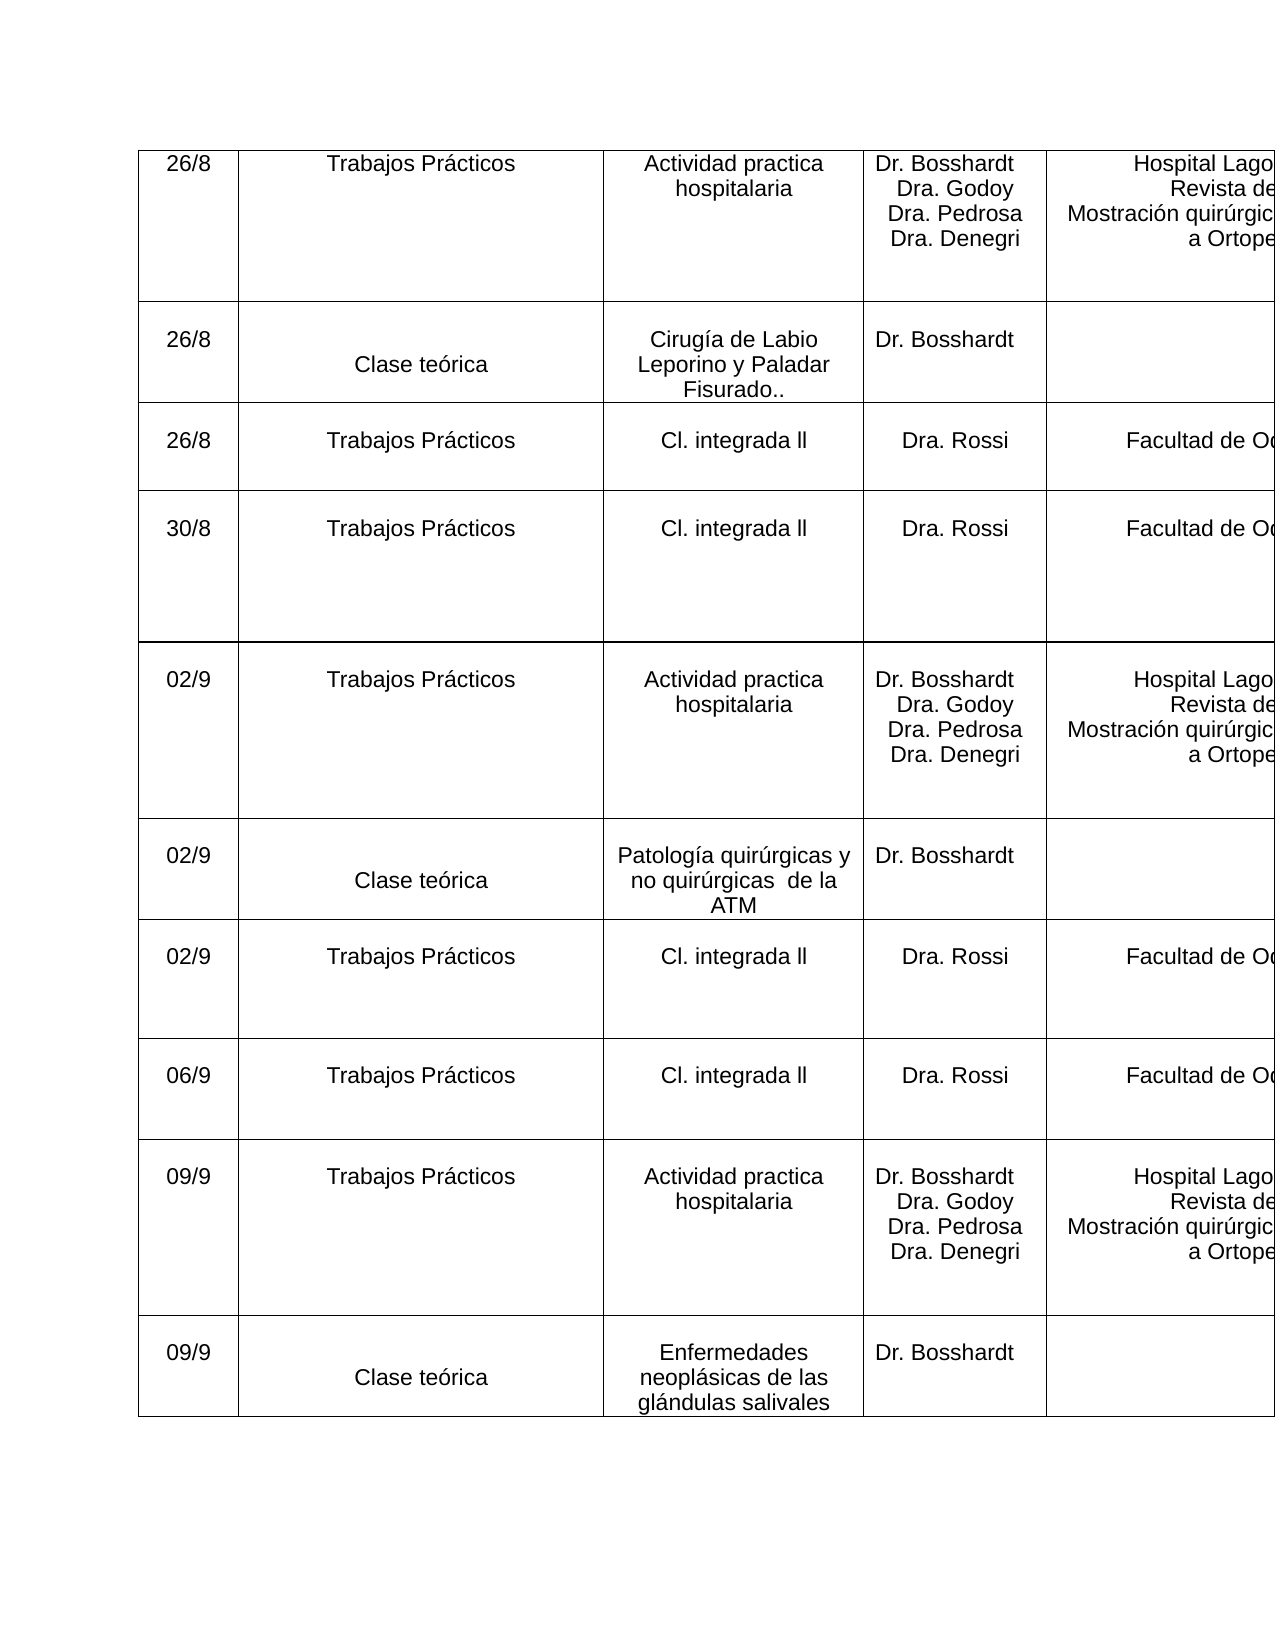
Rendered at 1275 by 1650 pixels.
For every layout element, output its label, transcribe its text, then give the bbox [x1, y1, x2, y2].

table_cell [1047, 1140, 1274, 1315]
table_cell 30/8 [139, 491, 238, 641]
table_cell Clase teórica [239, 1316, 603, 1416]
table_cell 26/8 [139, 151, 238, 301]
table_cell Facultad de Odontología [1047, 920, 1274, 1038]
table_cell Enfermedades neoplásicas de las glándulas salivales [604, 1316, 863, 1416]
table_cell Cl. integrada ll [604, 1039, 863, 1139]
table_cell [1047, 302, 1274, 402]
table_cell Dr. Bosshardt Dra. Godoy Dra. Pedrosa Dra. Denegri [864, 643, 1046, 817]
table_cell 06/9 [139, 1039, 238, 1139]
table_cell [1047, 1316, 1274, 1416]
table_cell Trabajos Prácticos [239, 491, 603, 641]
table_cell Trabajos Prácticos [239, 1039, 603, 1139]
table_cell Actividad practica hospitalaria [604, 643, 863, 817]
table_cell Trabajos Prácticos [239, 643, 603, 817]
table_cell Trabajos Prácticos [239, 920, 603, 1038]
table_cell Dr. Bosshardt [864, 819, 1046, 918]
table_cell Dr. Bosshardt [864, 1316, 1046, 1416]
table_cell Dra. Rossi [864, 491, 1046, 641]
table_cell 09/9 [139, 1316, 238, 1416]
table_cell Dra. Rossi [864, 1039, 1046, 1139]
table_cell Clase teórica [239, 302, 603, 402]
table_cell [604, 151, 863, 301]
table_cell Trabajos Prácticos [239, 1140, 603, 1315]
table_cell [864, 1140, 1046, 1315]
table_cell Dra. Rossi [864, 920, 1046, 1038]
table_cell Facultad de Odontología [1047, 403, 1274, 490]
table_cell 09/9 [139, 1140, 238, 1315]
table_cell [1047, 819, 1274, 918]
table_cell Actividad practica hospitalaria [604, 1140, 863, 1315]
table_cell Trabajos Prácticos [239, 403, 603, 490]
table_cell 02/9 [139, 920, 238, 1038]
table_cell Dra. Rossi [864, 403, 1046, 490]
table_cell Facultad de Odontología [1047, 1039, 1274, 1139]
table_cell 26/8 [139, 403, 238, 490]
table_cell Hospital Lagomaggiore Revista de sala. Mostración quirúrgica. Concurrencia a Ortopedia. [1047, 643, 1274, 817]
table_cell Cirugía de Labio Leporino y Paladar Fisurado.. [604, 302, 863, 402]
table_cell 26/8 [139, 302, 238, 402]
table_cell Cl. integrada ll [604, 403, 863, 490]
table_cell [1047, 151, 1274, 301]
table_cell Facultad de Odontología [1047, 491, 1274, 641]
table_cell 02/9 [139, 643, 238, 817]
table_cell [864, 151, 1046, 301]
table_cell 02/9 [139, 819, 238, 918]
table_cell Cl. integrada ll [604, 920, 863, 1038]
table_cell Dr. Bosshardt [864, 302, 1046, 402]
table_cell Clase teórica [239, 819, 603, 918]
table_cell Patología quirúrgicas y no quirúrgicas de la ATM [604, 819, 863, 918]
table_cell Trabajos Prácticos [239, 151, 603, 301]
table_cell Cl. integrada ll [604, 491, 863, 641]
